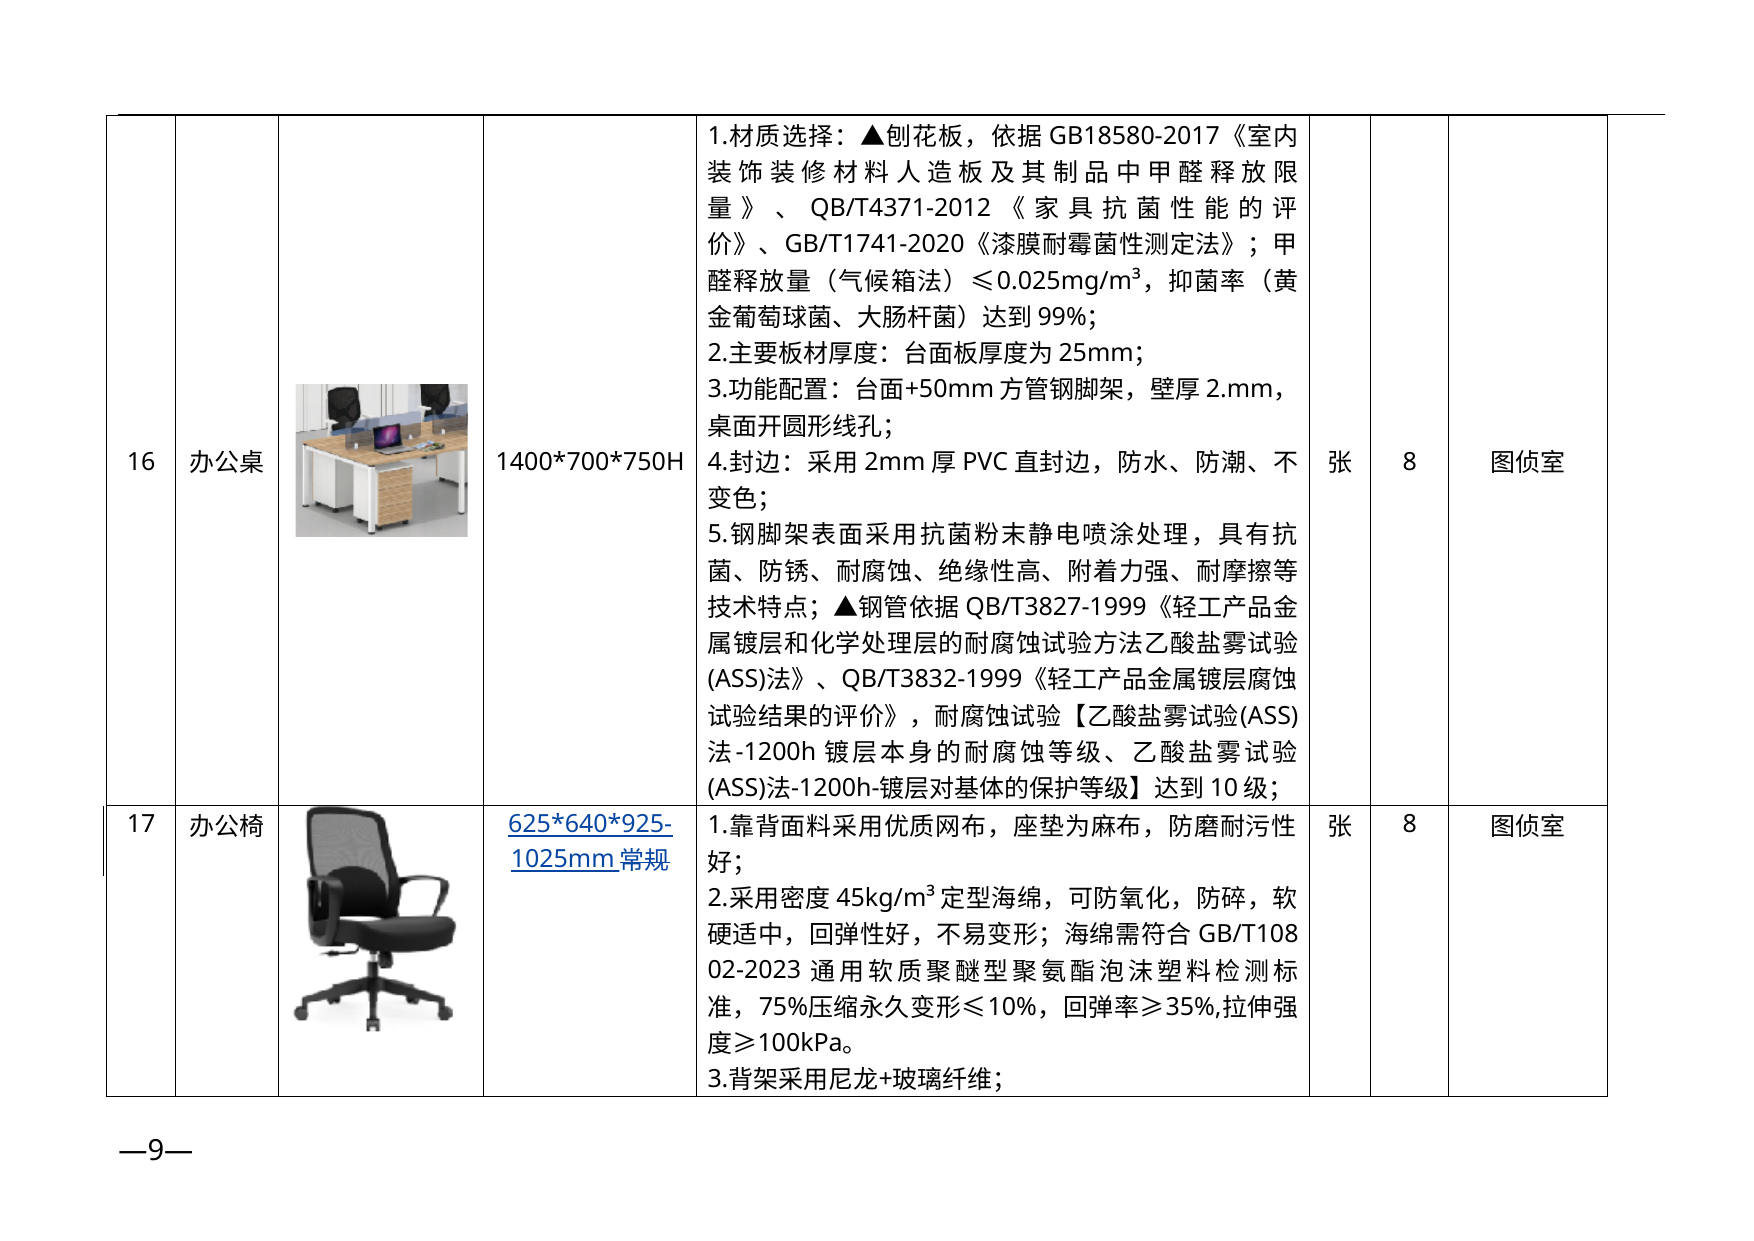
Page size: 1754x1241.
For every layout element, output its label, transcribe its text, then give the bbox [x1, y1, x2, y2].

table_cell 办公桌 [176, 116, 278, 805]
table_cell [279, 806, 483, 1096]
table_cell 16 [107, 116, 175, 805]
table_cell 8 [1371, 806, 1448, 1096]
table_cell 张 [1310, 806, 1370, 1096]
table_cell 8 [1371, 116, 1448, 805]
table_cell 张 [1310, 116, 1370, 805]
table_cell 图侦室 [1449, 806, 1607, 1096]
picture [290, 806, 475, 1041]
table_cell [697, 806, 1309, 1096]
table_cell 1.材质选择：▲刨花板，依据GB18580-2017《室内装饰装修材料人造板及其制品中甲醛释放限量》、QB/T4371-2012《家具抗菌性能的评价》、GB/T1741-2020《漆膜耐霉菌性测定法》；甲醛释放量（气候箱法）≤0.025mg/m³，抑菌率（黄金葡萄球菌、大肠杆菌）达到99%； 2.主要板材厚度：台面板厚度为25mm； 3.功能配置：台面+50mm方管钢脚架，壁厚2.mm，桌面开圆形线孔； 4.封边：采用2mm厚PVC直封边，防水、防潮、不变色； 5.钢脚架表面采用抗菌粉末静电喷涂处理，具有抗菌、防锈、耐腐蚀、绝缘性高、附着力强、耐摩擦等技术特点；▲钢管依据QB/T3827-1999《轻工产品金属镀层和化学处理层的耐腐蚀试验方法乙酸盐雾试验(ASS)法》、QB/T3832-1999《轻工产品金属镀层腐蚀试验结果的评价》，耐腐蚀试验【乙酸盐雾试验(ASS)法-1200h镀层本身的耐腐蚀等级、乙酸盐雾试验(ASS)法-1200h-镀层对基体的保护等级】达到10级； [697, 116, 1309, 805]
table_cell [484, 806, 696, 1096]
table_cell 图侦室 [1449, 116, 1607, 805]
picture [295, 384, 468, 537]
table_cell 办公椅 [176, 806, 278, 1096]
table_cell [279, 116, 483, 805]
table_cell 17 [107, 806, 175, 1096]
table_cell 1400*700*750H [484, 116, 696, 805]
